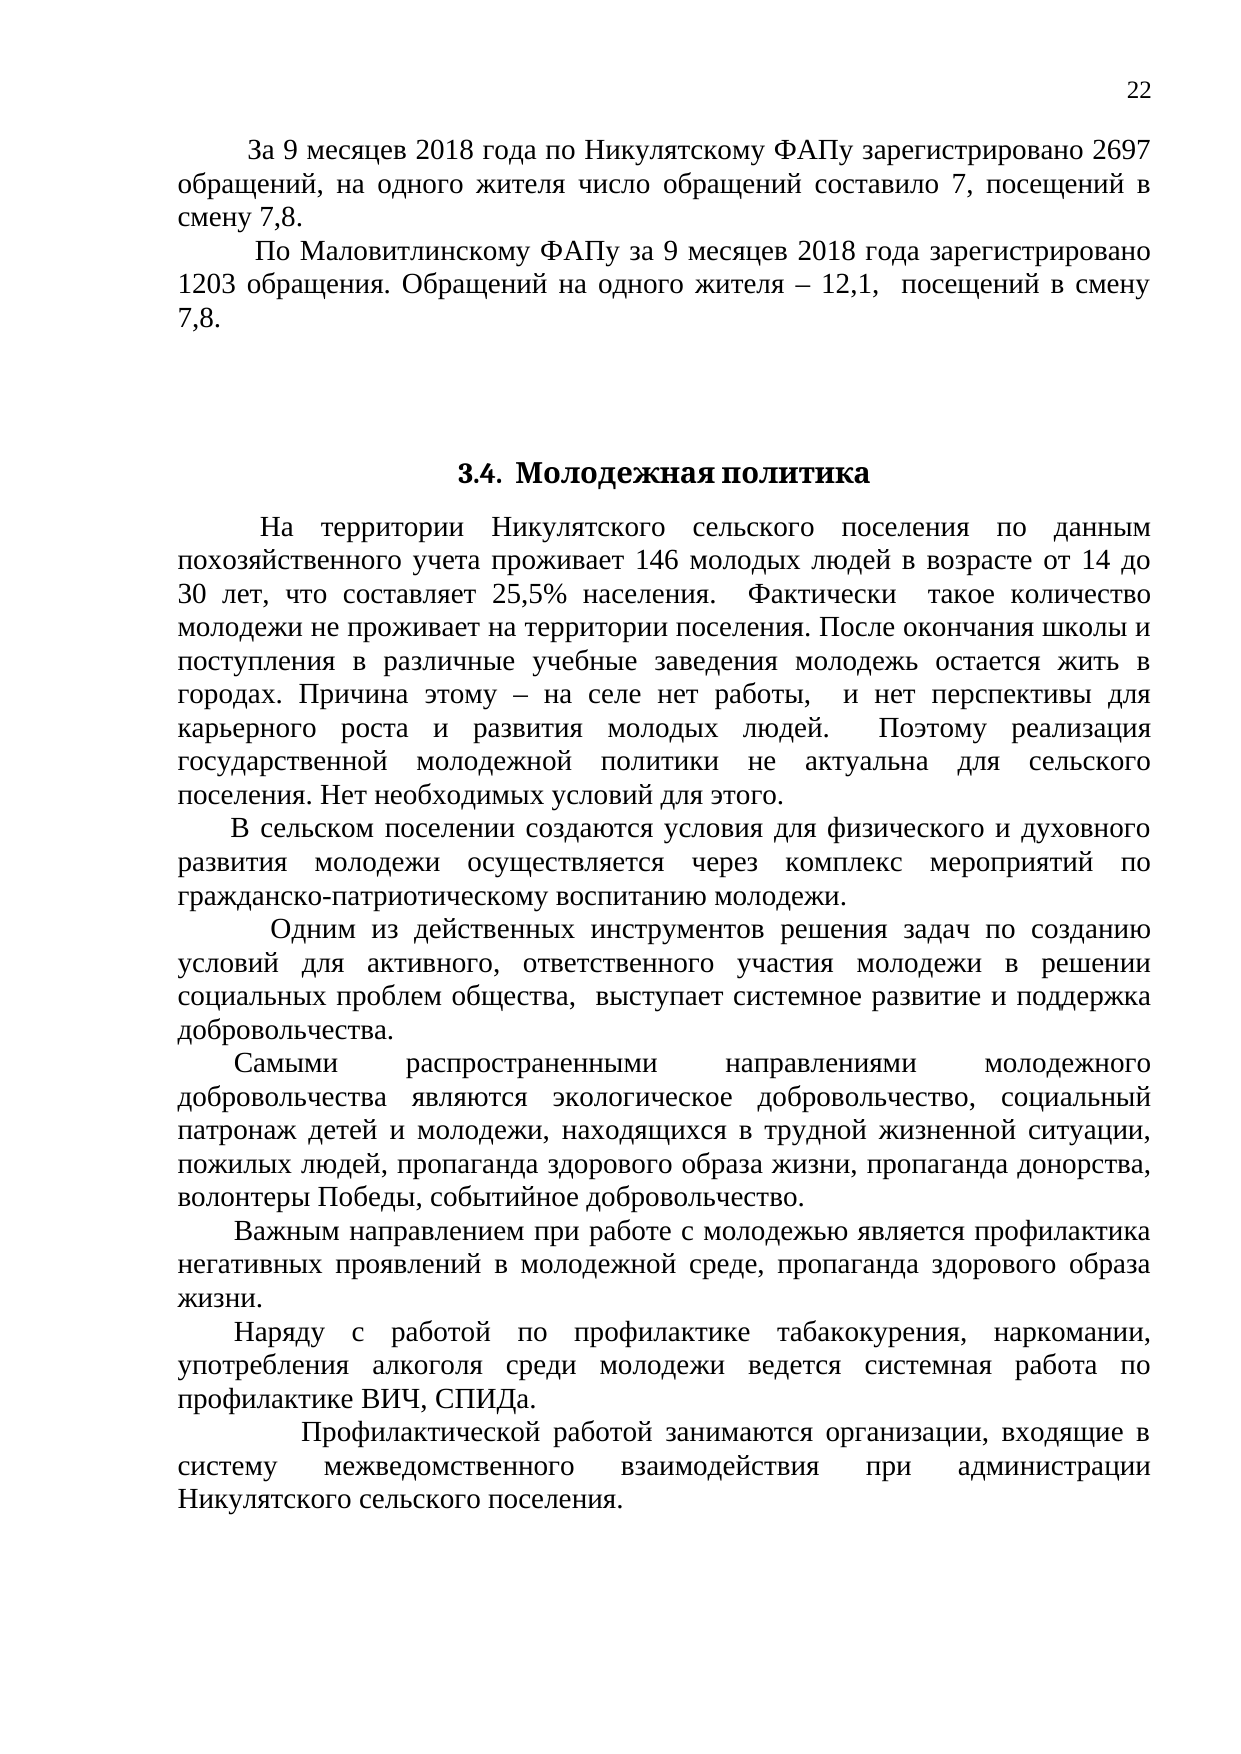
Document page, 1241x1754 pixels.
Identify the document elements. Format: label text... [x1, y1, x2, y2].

subtitle 3.4. Молодежная политика [177, 457, 1152, 491]
text За 9 месяцев 2018 года по Никулятскому ФАПу зарегистрировано 2697 обращений, на одного жителя число обращений составило 7, посещений в смену 7,8. [177, 132, 1152, 233]
text По Маловитлинскому ФАПу за 9 месяцев 2018 года зарегистрировано 1203 обращения. Обращений на одного жителя – 12,1, посещений в смену 7,8. [177, 233, 1152, 334]
text Профилактической работой занимаются организации, входящие в систему межведомственного взаимодействия при администрации Никулятского сельского поселения. [177, 1414, 1152, 1515]
text Наряду с работой по профилактике табакокурения, наркомании, употребления алкоголя среди молодежи ведется системная работа по профилактике ВИЧ, СПИДа. [177, 1314, 1152, 1414]
text Одним из действенных инструментов решения задач по созданию условий для активного, ответственного участия молодежи в решении социальных проблем общества, выступает системное развитие и поддержка добровольчества. [177, 911, 1152, 1045]
text В сельском поселении создаются условия для физического и духовного развития молодежи осуществляется через комплекс мероприятий по гражданско-патриотическому воспитанию молодежи. [177, 811, 1152, 911]
text Самыми распространенными направлениями молодежного добровольчества являются экологическое добровольчество, социальный патронаж детей и молодежи, находящихся в трудной жизненной ситуации, пожилых людей, пропаганда здорового образа жизни, пропаганда донорства, волонтеры Победы, событийное добровольчество. [177, 1045, 1152, 1213]
text На территории Никулятского сельского поселения по данным похозяйственного учета проживает 146 молодых людей в возрасте от 14 до 30 лет, что составляет 25,5% населения. Фактически такое количество молодежи не проживает на территории поселения. После окончания школы и поступления в различные учебные заведения молодежь остается жить в городах. Причина этому – на селе нет работы, и нет перспективы для карьерного роста и развития молодых людей. Поэтому реализация государственной молодежной политики не актуальна для сельского поселения. Нет необходимых условий для этого. [177, 509, 1152, 811]
text Важным направлением при работе с молодежью является профилактика негативных проявлений в молодежной среде, пропаганда здорового образа жизни. [177, 1213, 1152, 1314]
